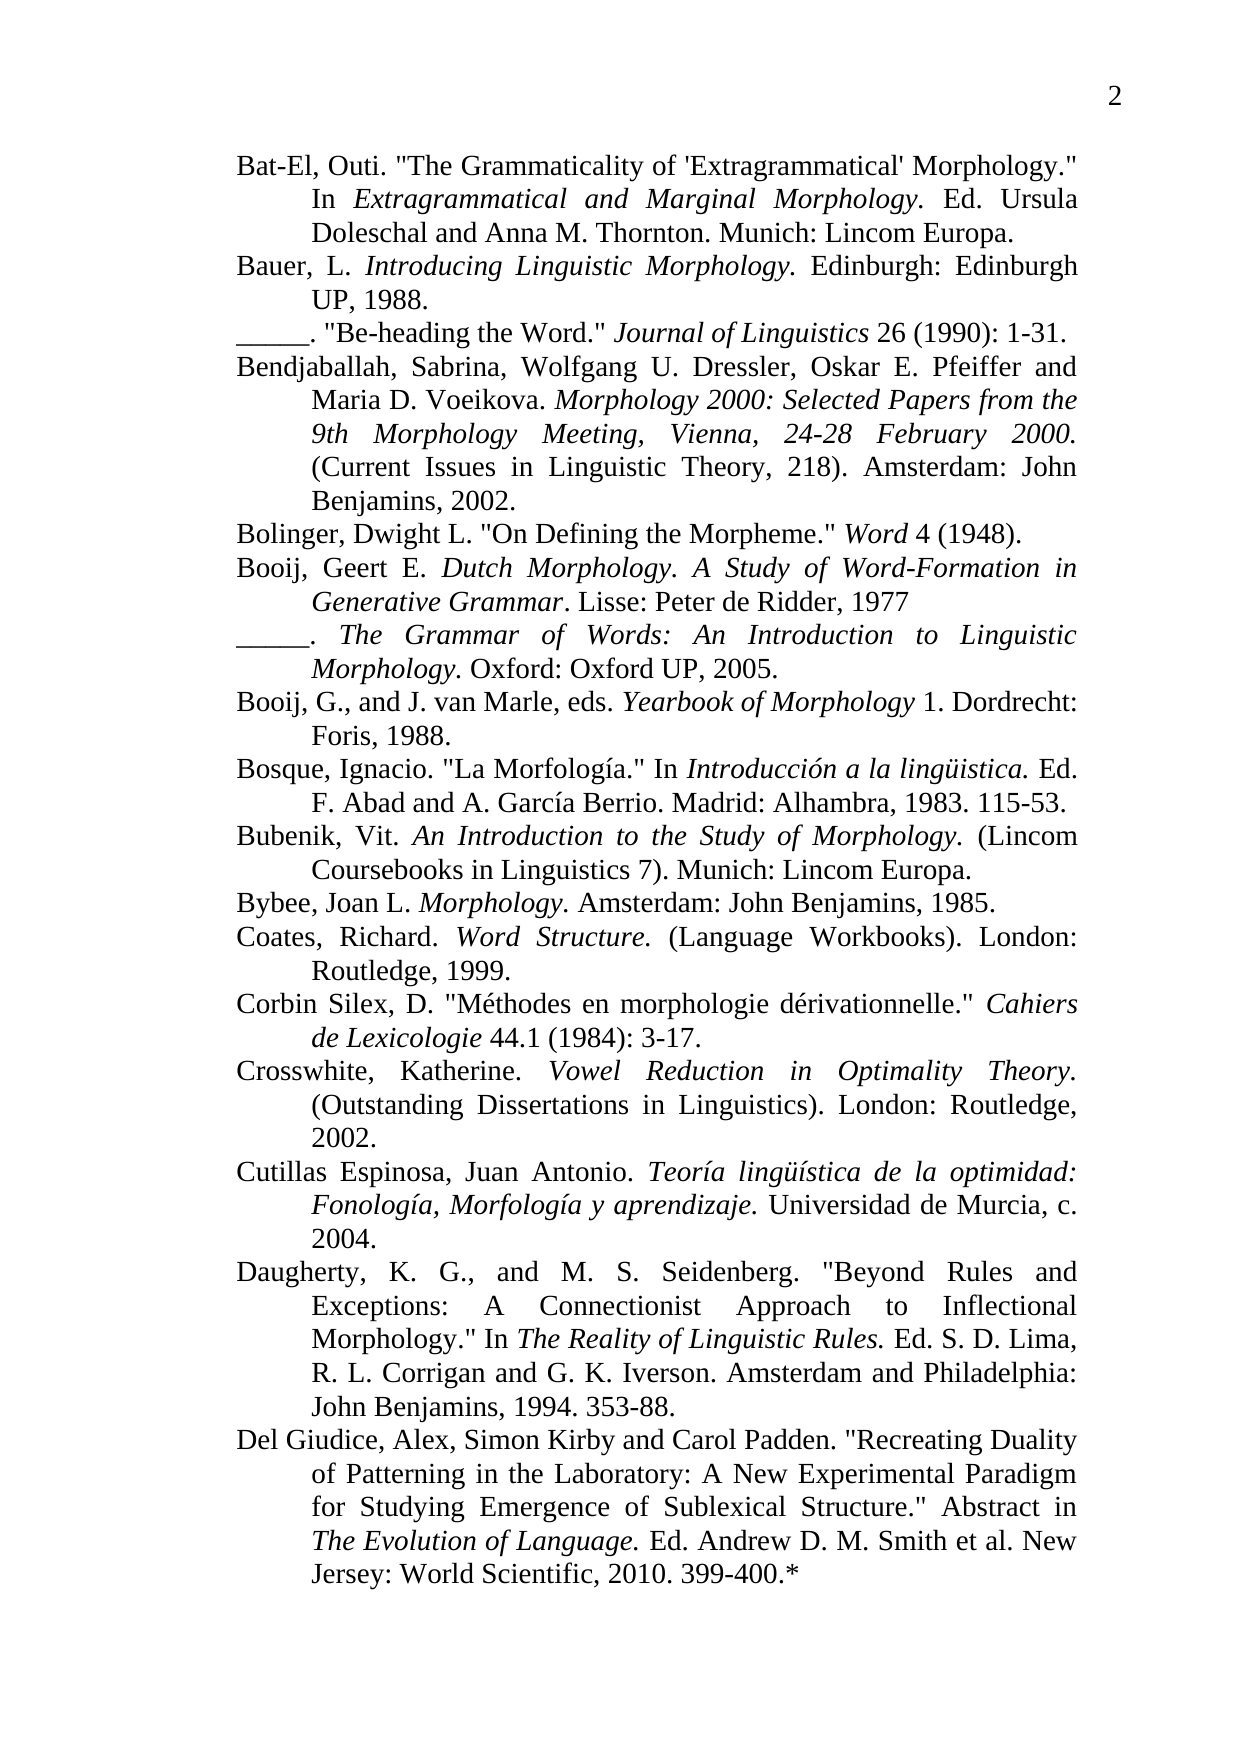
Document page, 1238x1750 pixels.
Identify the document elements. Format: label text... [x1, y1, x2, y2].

text Bolinger, Dwight L. "On Defining the Morpheme." Word 4 (1948). [236, 517, 1078, 550]
text Bendjaballah, Sabrina, Wolfgang U. Dressler, Oskar E. Pfeiffer and Maria D. Voeikova. Morphology 2000: Selected Papers from the 9th Morphology Meeting, Vienna, 24-28 February 2000. (Current Issues in Linguistic Theory, 218). Amsterdam: John Benjamins, 2002. [236, 349, 1078, 517]
text Bauer, L. Introducing Linguistic Morphology. Edinburgh: Edinburgh UP, 1988. [236, 248, 1078, 315]
text _____. The Grammar of Words: An Introduction to Linguistic Morphology. Oxford: Oxford UP, 2005. [236, 617, 1078, 684]
text Booij, G., and J. van Marle, eds. Yearbook of Morphology 1. Dordrecht: Foris, 1988. [236, 684, 1078, 751]
text Bat-El, Outi. "The Grammaticality of 'Extragrammatical' Morphology." In Extragrammatical and Marginal Morphology. Ed. Ursula Doleschal and Anna M. Thornton. Munich: Lincom Europa. [236, 148, 1078, 248]
text Coates, Richard. Word Structure. (Language Workbooks). London: Routledge, 1999. [236, 919, 1078, 986]
text Cutillas Espinosa, Juan Antonio. Teoría lingüística de la optimidad: Fonología, Morfología y aprendizaje. Universidad de Murcia, c. 2004. [236, 1154, 1078, 1254]
text Booij, Geert E. Dutch Morphology. A Study of Word-Formation in Generative Grammar. Lisse: Peter de Ridder, 1977 [236, 550, 1078, 617]
text Bosque, Ignacio. "La Morfología." In Introducción a la lingüistica. Ed. F. Abad and A. García Berrio. Madrid: Alhambra, 1983. 115-53. [236, 751, 1078, 818]
text Corbin Silex, D. "Méthodes en morphologie dérivationnelle." Cahiers de Lexicologie 44.1 (1984): 3-17. [236, 986, 1078, 1053]
text Del Giudice, Alex, Simon Kirby and Carol Padden. "Recreating Duality of Patterning in the Laboratory: A New Experimental Paradigm for Studying Emergence of Sublexical Structure." Abstract in The Evolution of Language. Ed. Andrew D. M. Smith et al. New Jersey: World Scientific, 2010. 399-400.* [236, 1422, 1078, 1590]
text Bubenik, Vit. An Introduction to the Study of Morphology. (Lincom Coursebooks in Linguistics 7). Munich: Lincom Europa. [236, 818, 1078, 886]
text Daugherty, K. G., and M. S. Seidenberg. "Beyond Rules and Exceptions: A Connectionist Approach to Inflectional Morphology." In The Reality of Linguistic Rules. Ed. S. D. Lima, R. L. Corrigan and G. K. Iverson. Amsterdam and Philadelphia: John Benjamins, 1994. 353-88. [236, 1254, 1078, 1422]
text _____. "Be-heading the Word." Journal of Linguistics 26 (1990): 1-31. [236, 315, 1078, 349]
text Crosswhite, Katherine. Vowel Reduction in Optimality Theory. (Outstanding Dissertations in Linguistics). London: Routledge, 2002. [236, 1053, 1078, 1154]
text Bybee, Joan L. Morphology. Amsterdam: John Benjamins, 1985. [236, 886, 1078, 919]
